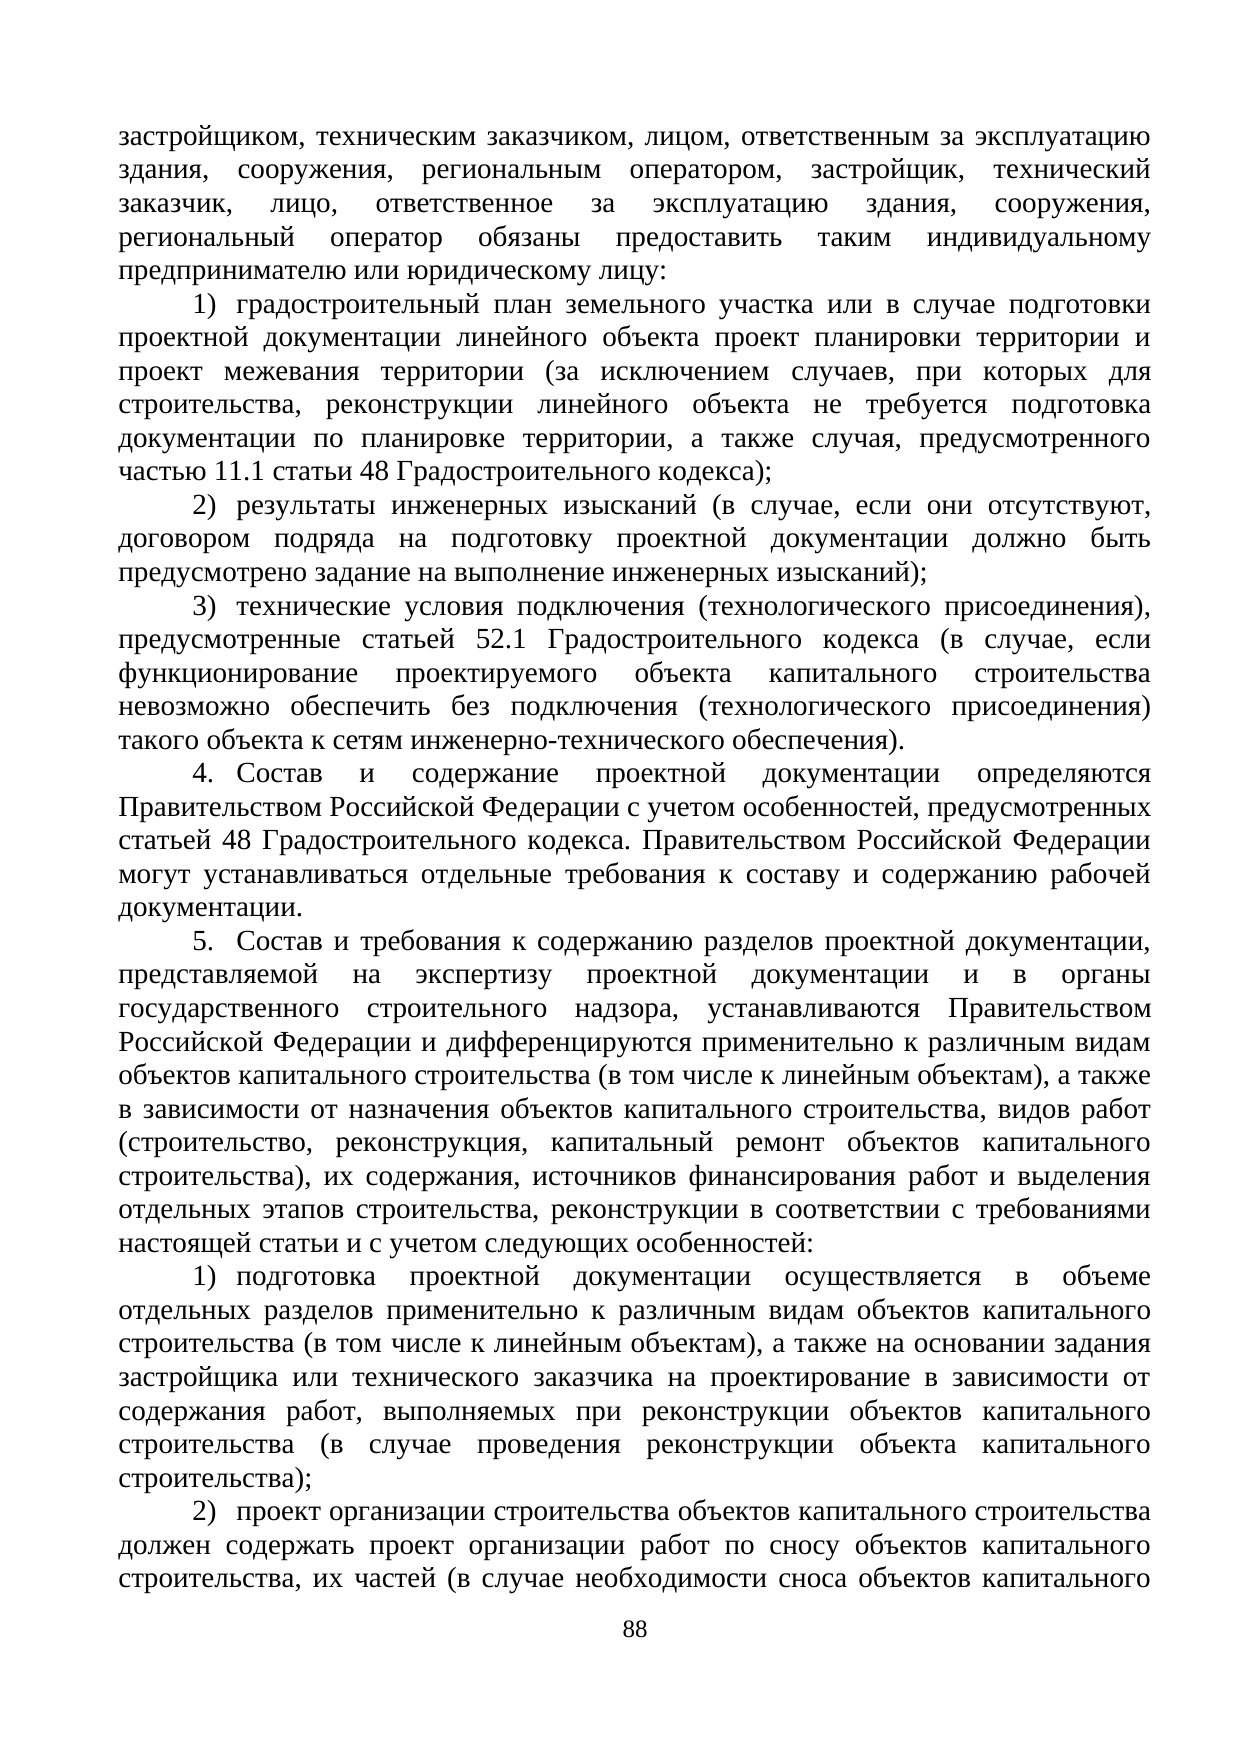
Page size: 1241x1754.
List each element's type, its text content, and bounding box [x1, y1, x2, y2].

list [118, 118, 1152, 286]
list подготовка проектной документации осуществляется в объеме отдельных разделов применительно к различным видам объектов капитального строительства (в том числе к линейным объектам), а также на основании задания застройщика или технического заказчика на проектирование в зависимости от содержания работ, выполняемых при реконструкции объектов капитального строительства (в случае проведения реконструкции объекта капитального строительства); [118, 1258, 1152, 1493]
list Состав и требования к содержанию разделов проектной документации, представляемой на экспертизу проектной документации и в органы государственного строительного надзора, устанавливаются Правительством Российской Федерации и дифференцируются применительно к различным видам объектов капитального строительства (в том числе к линейным объектам), а также в зависимости от назначения объектов капитального строительства, видов работ (строительство, реконструкция, капитальный ремонт объектов капитального строительства), их содержания, источников финансирования работ и выделения отдельных этапов строительства, реконструкции в соответствии с требованиями настоящей статьи и с учетом следующих особенностей: [118, 923, 1152, 1258]
list технические условия подключения (технологического присоединения), предусмотренные статьей 52.1 Градостроительного кодекса (в случае, если функционирование проектируемого объекта капитального строительства невозможно обеспечить без подключения (технологического присоединения) такого объекта к сетям инженерно-технического обеспечения). [118, 588, 1152, 755]
list результаты инженерных изысканий (в случае, если они отсутствуют, договором подряда на подготовку проектной документации должно быть предусмотрено задание на выполнение инженерных изысканий); [118, 487, 1152, 588]
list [118, 1493, 1152, 1594]
list градостроительный план земельного участка или в случае подготовки проектной документации линейного объекта проект планировки территории и проект межевания территории (за исключением случаев, при которых для строительства, реконструкции линейного объекта не требуется подготовка документации по планировке территории, а также случая, предусмотренного частью 11.1 статьи 48 Градостроительного кодекса); [118, 286, 1152, 487]
list Состав и содержание проектной документации определяются Правительством Российской Федерации с учетом особенностей, предусмотренных статьей 48 Градостроительного кодекса. Правительством Российской Федерации могут устанавливаться отдельные требования к составу и содержанию рабочей документации. [118, 755, 1152, 923]
